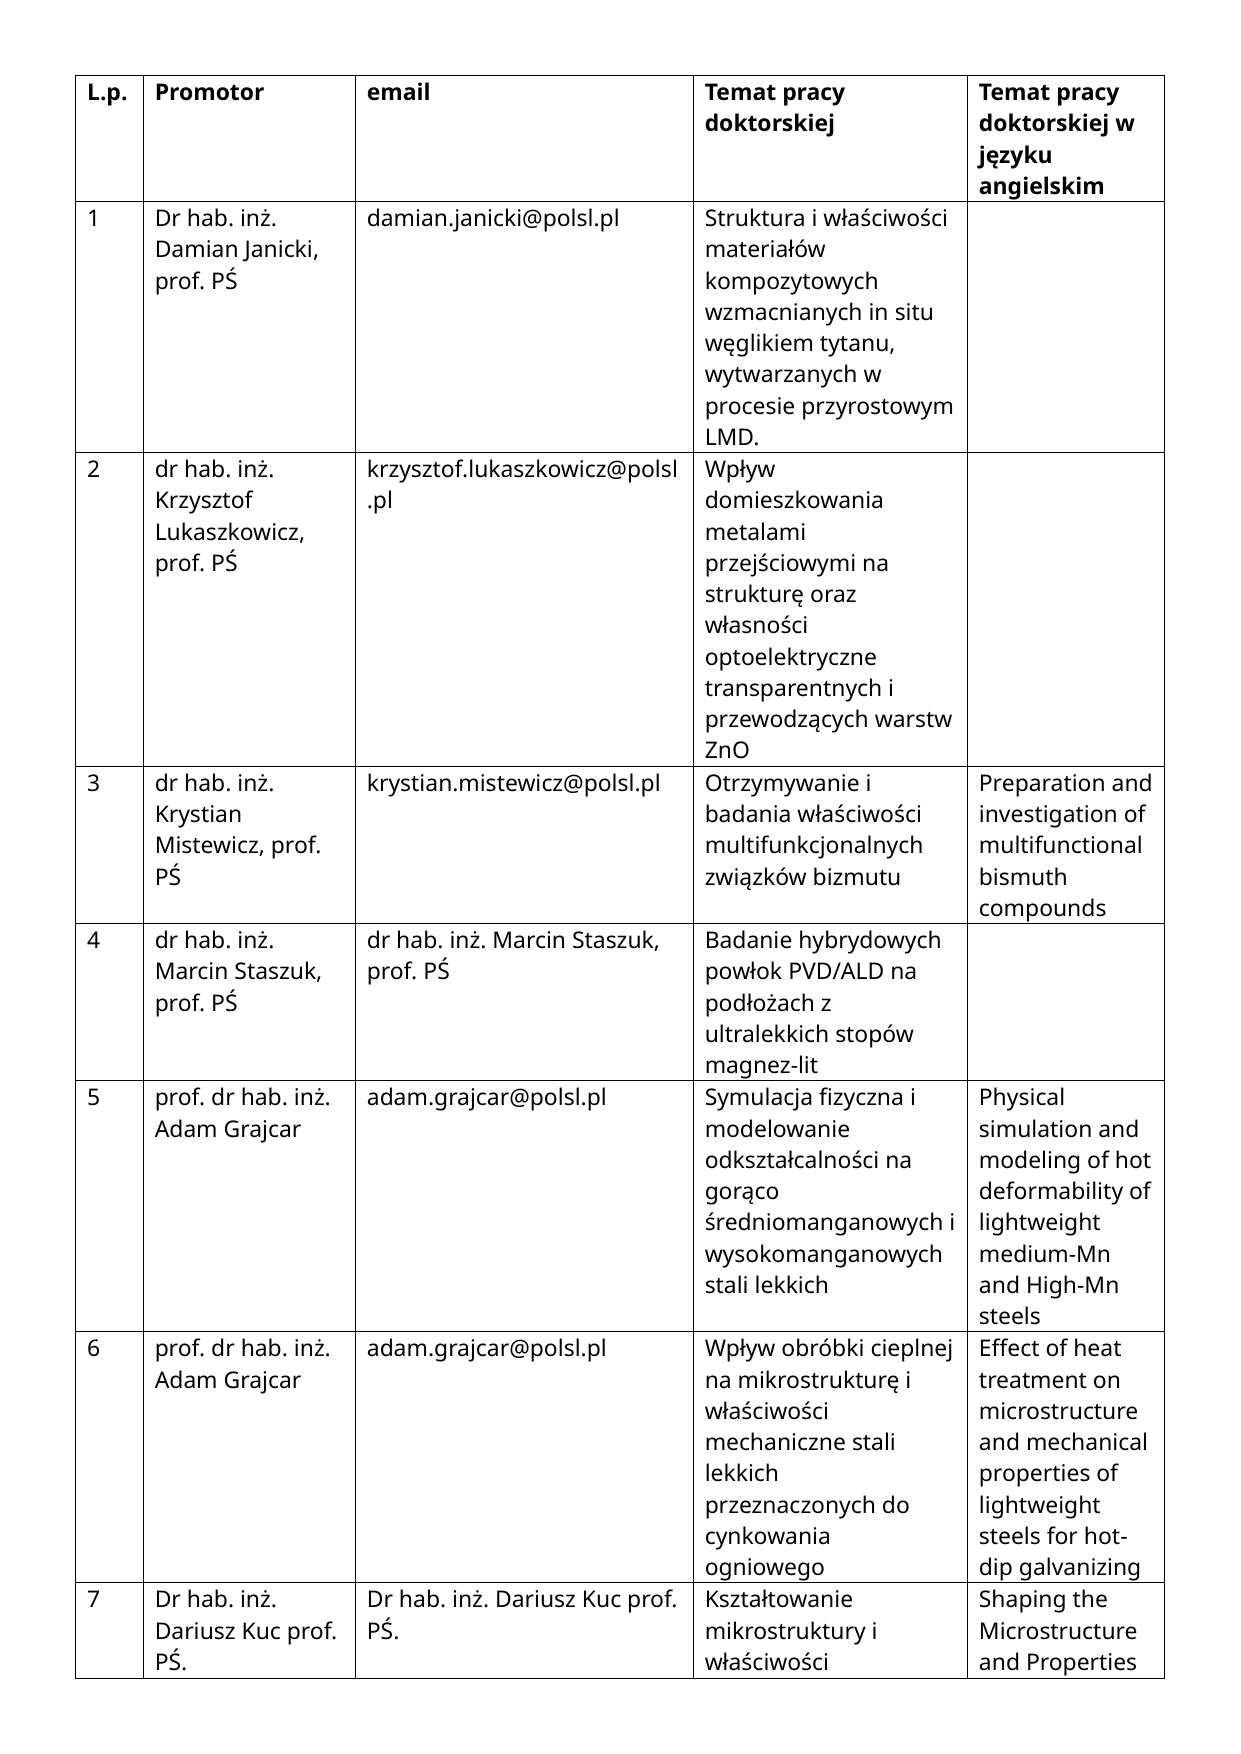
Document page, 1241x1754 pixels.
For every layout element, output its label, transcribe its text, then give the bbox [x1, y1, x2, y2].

table_cell Physical simulation and modeling of hot deformability of lightweight medium-Mn and High-Mn steels [968, 1081, 1164, 1331]
table_cell prof. dr hab. inż. Adam Grajcar [144, 1081, 355, 1331]
table_cell dr hab. inż. Krystian Mistewicz, prof. PŚ [144, 767, 355, 923]
table_cell adam.grajcar@polsl.pl [356, 1081, 693, 1331]
table_cell [968, 453, 1164, 766]
table_cell Effect of heat treatment on microstructure and mechanical properties of lightweight steels for hot-dip galvanizing [968, 1332, 1164, 1582]
table_header email [356, 76, 693, 201]
table_cell krystian.mistewicz@polsl.pl [356, 767, 693, 923]
table_cell 1 [76, 202, 143, 452]
table_cell Wpływ obróbki cieplnej na mikrostrukturę i właściwości mechaniczne stali lekkich przeznaczonych do cynkowania ogniowego [694, 1332, 967, 1582]
table_cell prof. dr hab. inż. Adam Grajcar [144, 1332, 355, 1582]
table_cell [968, 924, 1164, 1080]
table_cell 3 [76, 767, 143, 923]
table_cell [144, 1583, 355, 1678]
table_cell Otrzymywanie i badania właściwości multifunkcjonalnych związków bizmutu [694, 767, 967, 923]
table_cell damian.janicki@polsl.pl [356, 202, 693, 452]
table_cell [968, 1583, 1164, 1678]
table_cell dr hab. inż. Marcin Staszuk, prof. PŚ [356, 924, 693, 1080]
table_cell 2 [76, 453, 143, 766]
table_cell 7 [76, 1583, 143, 1678]
table_cell Badanie hybrydowych powłok PVD/ALD na podłożach z ultralekkich stopów magnez-lit [694, 924, 967, 1080]
table_cell 4 [76, 924, 143, 1080]
table_cell adam.grajcar@polsl.pl [356, 1332, 693, 1582]
table_cell 5 [76, 1081, 143, 1331]
table_cell [968, 202, 1164, 452]
table_cell Wpływ domieszkowania metalami przejściowymi na strukturę oraz własności optoelektryczne transparentnych i przewodzących warstw ZnO [694, 453, 967, 766]
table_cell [356, 1583, 693, 1678]
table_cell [694, 1583, 967, 1678]
table_cell dr hab. inż. Krzysztof Lukaszkowicz, prof. PŚ [144, 453, 355, 766]
table_header Temat pracy doktorskiej [694, 76, 967, 201]
table_header Promotor [144, 76, 355, 201]
table_cell Dr hab. inż. Damian Janicki, prof. PŚ [144, 202, 355, 452]
table_cell Symulacja fizyczna i modelowanie odkształcalności na gorąco średniomanganowych i wysokomanganowych stali lekkich [694, 1081, 967, 1331]
table_cell 6 [76, 1332, 143, 1582]
table_header Temat pracy doktorskiej w języku angielskim [968, 76, 1164, 201]
table_header L.p. [76, 76, 143, 201]
table_cell krzysztof.lukaszkowicz@polsl.pl [356, 453, 693, 766]
table_cell dr hab. inż. Marcin Staszuk, prof. PŚ [144, 924, 355, 1080]
table_cell Preparation and investigation of multifunctional bismuth compounds [968, 767, 1164, 923]
table_cell Struktura i właściwości materiałów kompozytowych wzmacnianych in situ węglikiem tytanu, wytwarzanych w procesie przyrostowym LMD. [694, 202, 967, 452]
